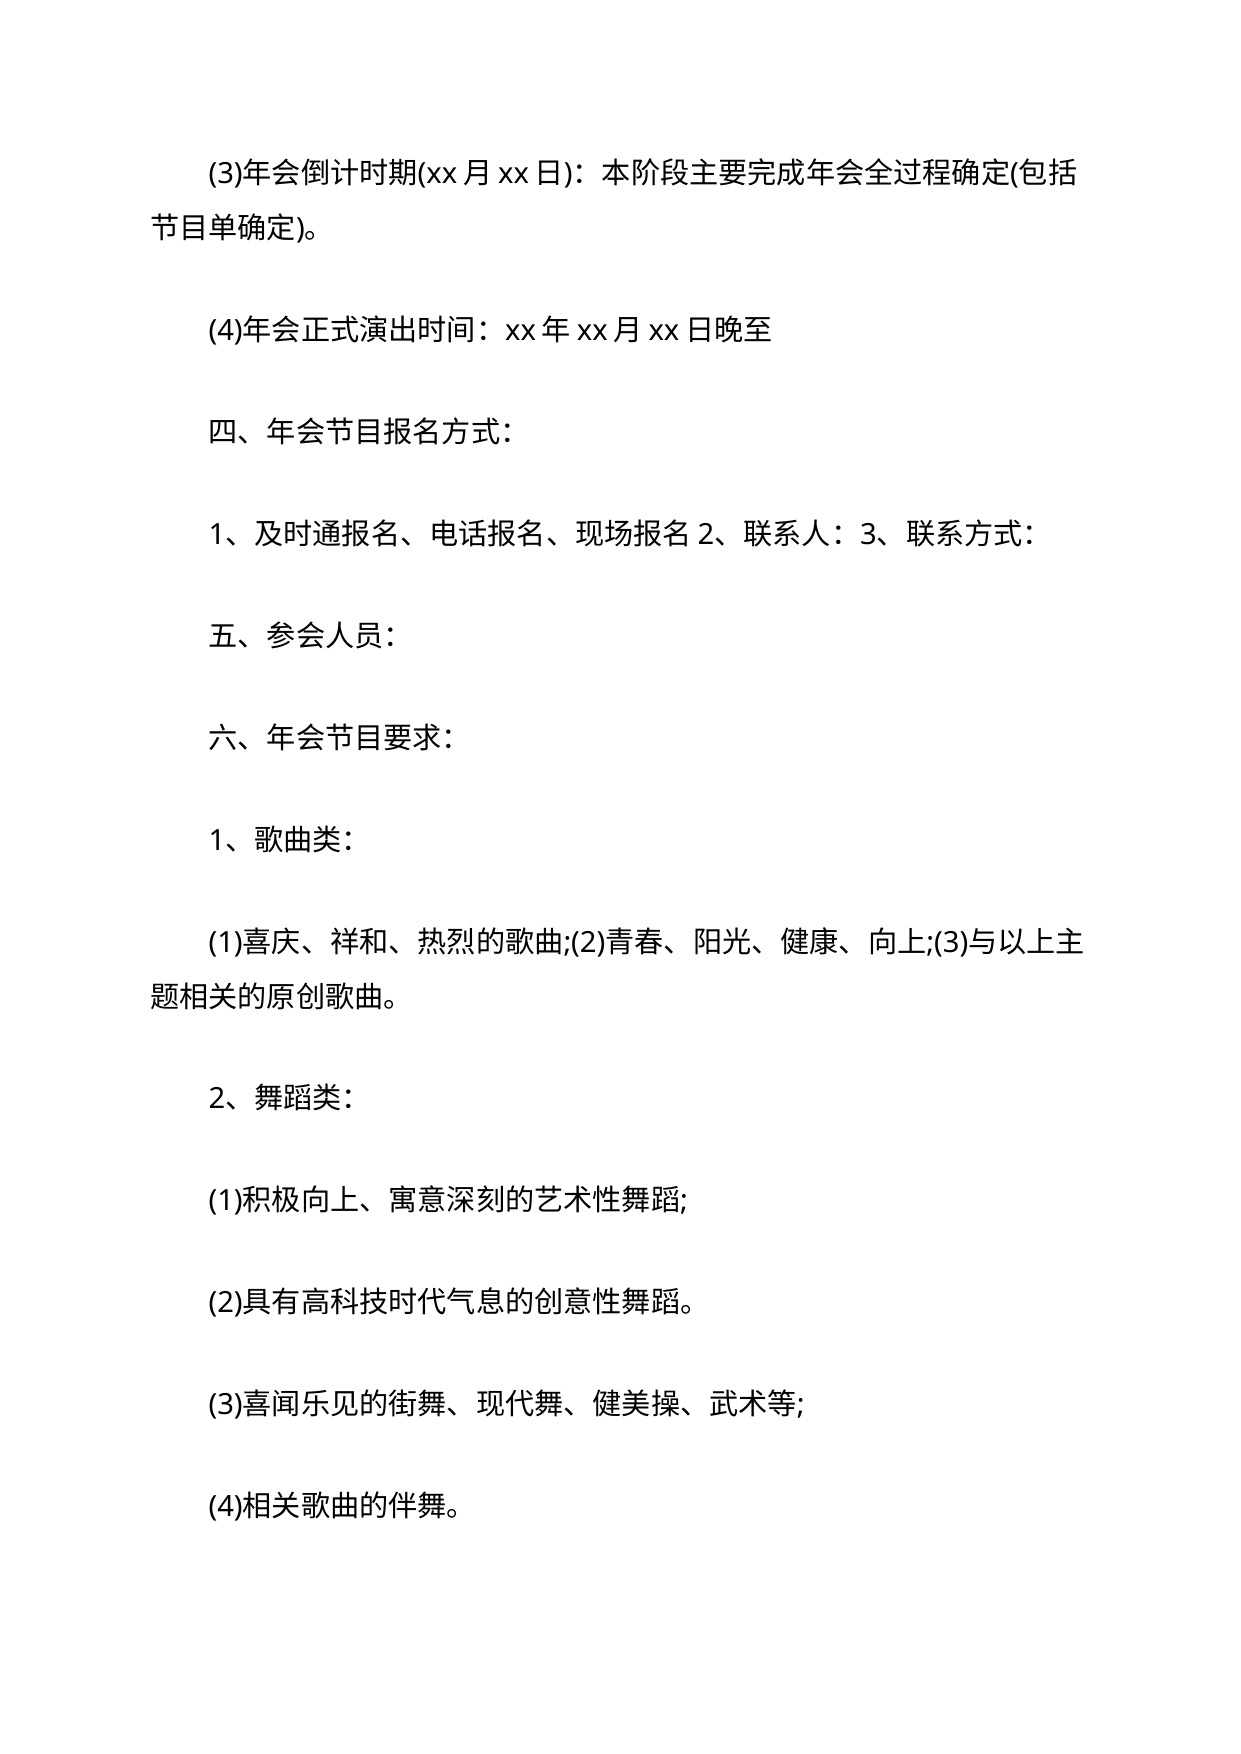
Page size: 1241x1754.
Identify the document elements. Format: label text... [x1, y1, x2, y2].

text 1、歌曲类： [150, 816, 1090, 859]
text 六、年会节目要求： [150, 714, 1090, 757]
text 1、及时通报名、电话报名、现场报名2、联系人：3、联系方式： [150, 511, 1090, 553]
text 五、参会人员： [150, 613, 1090, 655]
text (3)年会倒计时期(xx月xx日)：本阶段主要完成年会全过程确定(包括节目单确定)。 [150, 150, 1090, 247]
text (2)具有高科技时代气息的创意性舞蹈。 [150, 1279, 1090, 1321]
text 四、年会节目报名方式： [150, 409, 1090, 451]
text (4)相关歌曲的伴舞。 [150, 1483, 1090, 1525]
text 2、舞蹈类： [150, 1075, 1090, 1117]
text (3)喜闻乐见的街舞、现代舞、健美操、武术等; [150, 1381, 1090, 1423]
text (1)积极向上、寓意深刻的艺术性舞蹈; [150, 1177, 1090, 1219]
text (1)喜庆、祥和、热烈的歌曲;(2)青春、阳光、健康、向上;(3)与以上主题相关的原创歌曲。 [150, 918, 1090, 1016]
text (4)年会正式演出时间：xx年xx月xx日晚至 [150, 307, 1090, 349]
